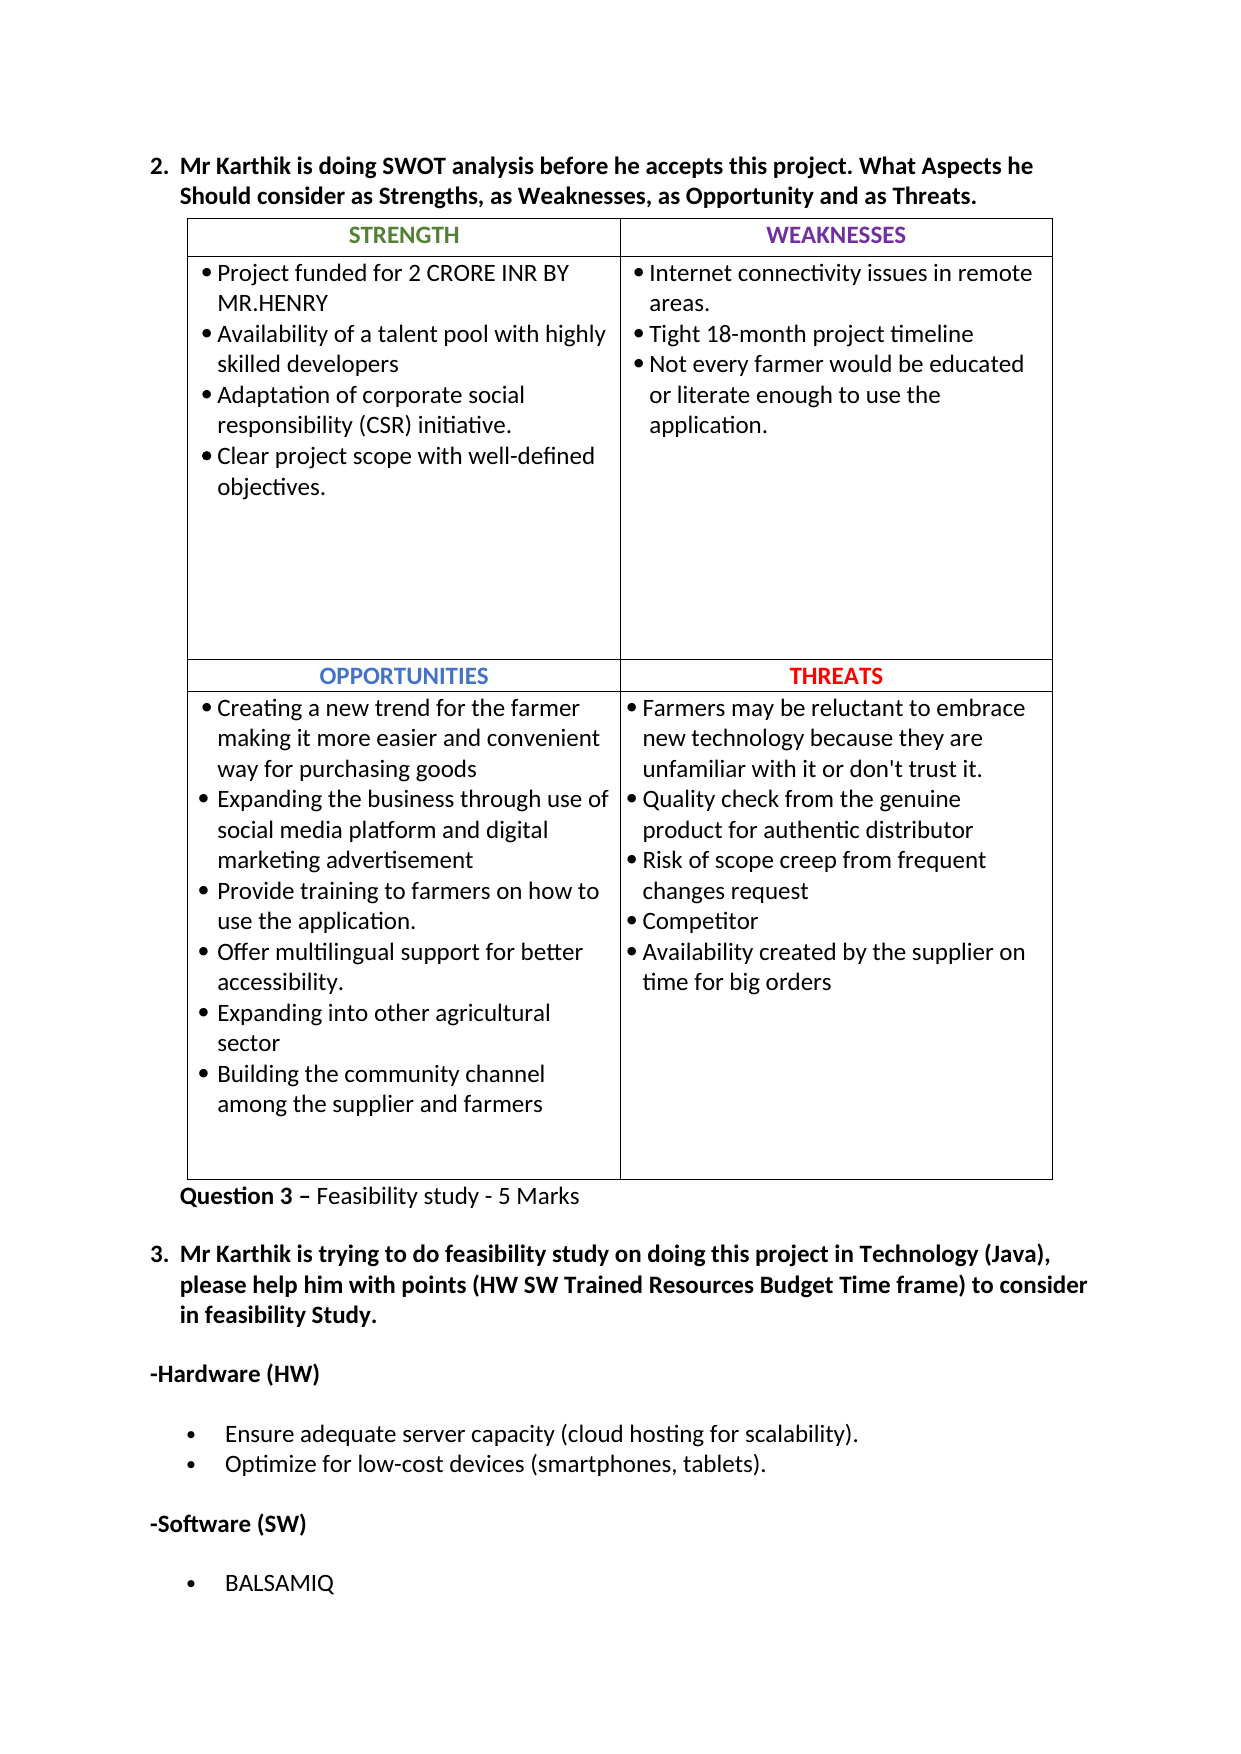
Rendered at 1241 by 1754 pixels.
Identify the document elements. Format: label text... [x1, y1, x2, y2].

text -Software (SW) [150, 1508, 1090, 1538]
table_header WEAKNESSES [621, 219, 1052, 256]
table_cell Internet connectivity issues in remote areas. Tight 18-month project timeline Not every farmer would be educated or literate enough to use the application. [621, 257, 1052, 659]
list BALSAMIQ [187, 1568, 1090, 1598]
list Ensure adequate server capacity (cloud hosting for scalability). [187, 1418, 1090, 1448]
table_header STRENGTH [188, 219, 620, 256]
list Optimize for low-cost devices (smartphones, tablets). [187, 1448, 1090, 1479]
list Mr Karthik is doing SWOT analysis before he accepts this project. What Aspects he Should consider as Strengths, as Weaknesses, as Opportunity and as Threats. Question 3 – Feasibility study - 5 Marks [150, 150, 1090, 1238]
list Mr Karthik is trying to do feasibility study on doing this project in Technology (Java), please help him with points (HW SW Trained Resources Budget Time frame) to consider in feasibility Study. [150, 1238, 1090, 1358]
table_cell Creating a new trend for the farmer making it more easier and convenient way for purchasing goods Expanding the business through use of social media platform and digital marketing advertisement Provide training to farmers on how to use the application. Offer multilingual support for better accessibility. Expanding into other agricultural sector Building the community channel among the supplier and farmers [188, 692, 620, 1179]
table_cell Farmers may be reluctant to embrace new technology because they are unfamiliar with it or don't trust it. Quality check from the genuine product for authentic distributor Risk of scope creep from frequent changes request Competitor Availability created by the supplier on time for big orders [621, 692, 1052, 1179]
table_cell Project funded for 2 CRORE INR BY MR.HENRY Availability of a talent pool with highly skilled developers Adaptation of corporate social responsibility (CSR) initiative. Clear project scope with well-defined objectives. [188, 257, 620, 659]
list -Hardware (HW) [150, 1358, 1090, 1388]
table_cell OPPORTUNITIES [188, 660, 620, 691]
table_cell THREATS [621, 660, 1052, 691]
